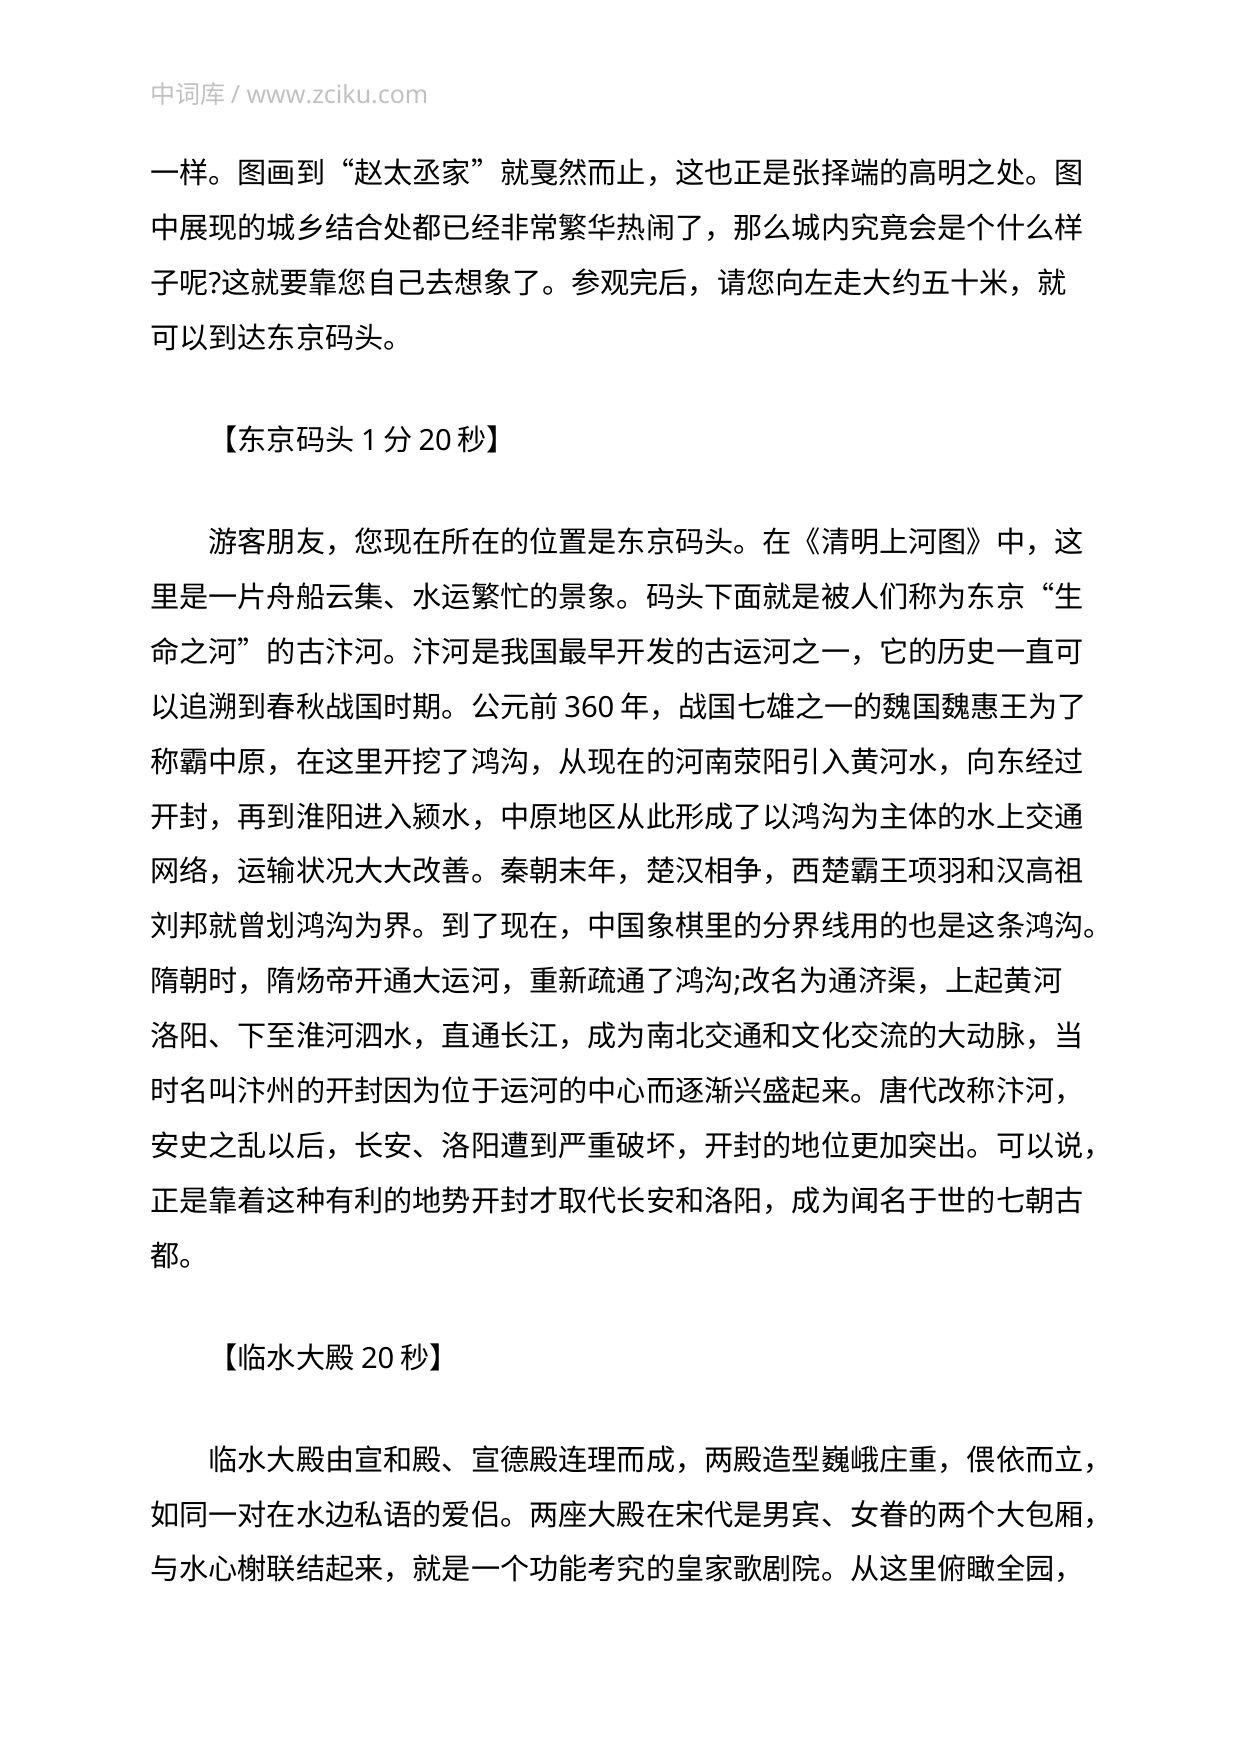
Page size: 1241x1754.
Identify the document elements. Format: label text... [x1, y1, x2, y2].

text 【东京码头 1分20秒】 [150, 417, 1090, 459]
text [150, 150, 1090, 357]
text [150, 1436, 1090, 1588]
text 【临水大殿 20秒】 [150, 1334, 1090, 1377]
text 游客朋友，您现在所在的位置是东京码头。在《清明上河图》中，这里是一片舟船云集、水运繁忙的景象。码头下面就是被人们称为东京“生命之河”的古汴河。汴河是我国最早开发的古运河之一，它的历史一直可以追溯到春秋战国时期。公元前360年，战国七雄之一的魏国魏惠王为了称霸中原，在这里开挖了鸿沟，从现在的河南荥阳引入黄河水，向东经过开封，再到淮阳进入颍水，中原地区从此形成了以鸿沟为主体的水上交通网络，运输状况大大改善。秦朝末年，楚汉相争，西楚霸王项羽和汉高祖刘邦就曾划鸿沟为界。到了现在，中国象棋里的分界线用的也是这条鸿沟。隋朝时，隋炀帝开通大运河，重新疏通了鸿沟;改名为通济渠，上起黄河洛阳、下至淮河泗水，直通长江，成为南北交通和文化交流的大动脉，当时名叫汴州的开封因为位于运河的中心而逐渐兴盛起来。唐代改称汴河，安史之乱以后，长安、洛阳遭到严重破坏，开封的地位更加突出。可以说，正是靠着这种有利的地势开封才取代长安和洛阳，成为闻名于世的七朝古都。 [150, 518, 1090, 1275]
